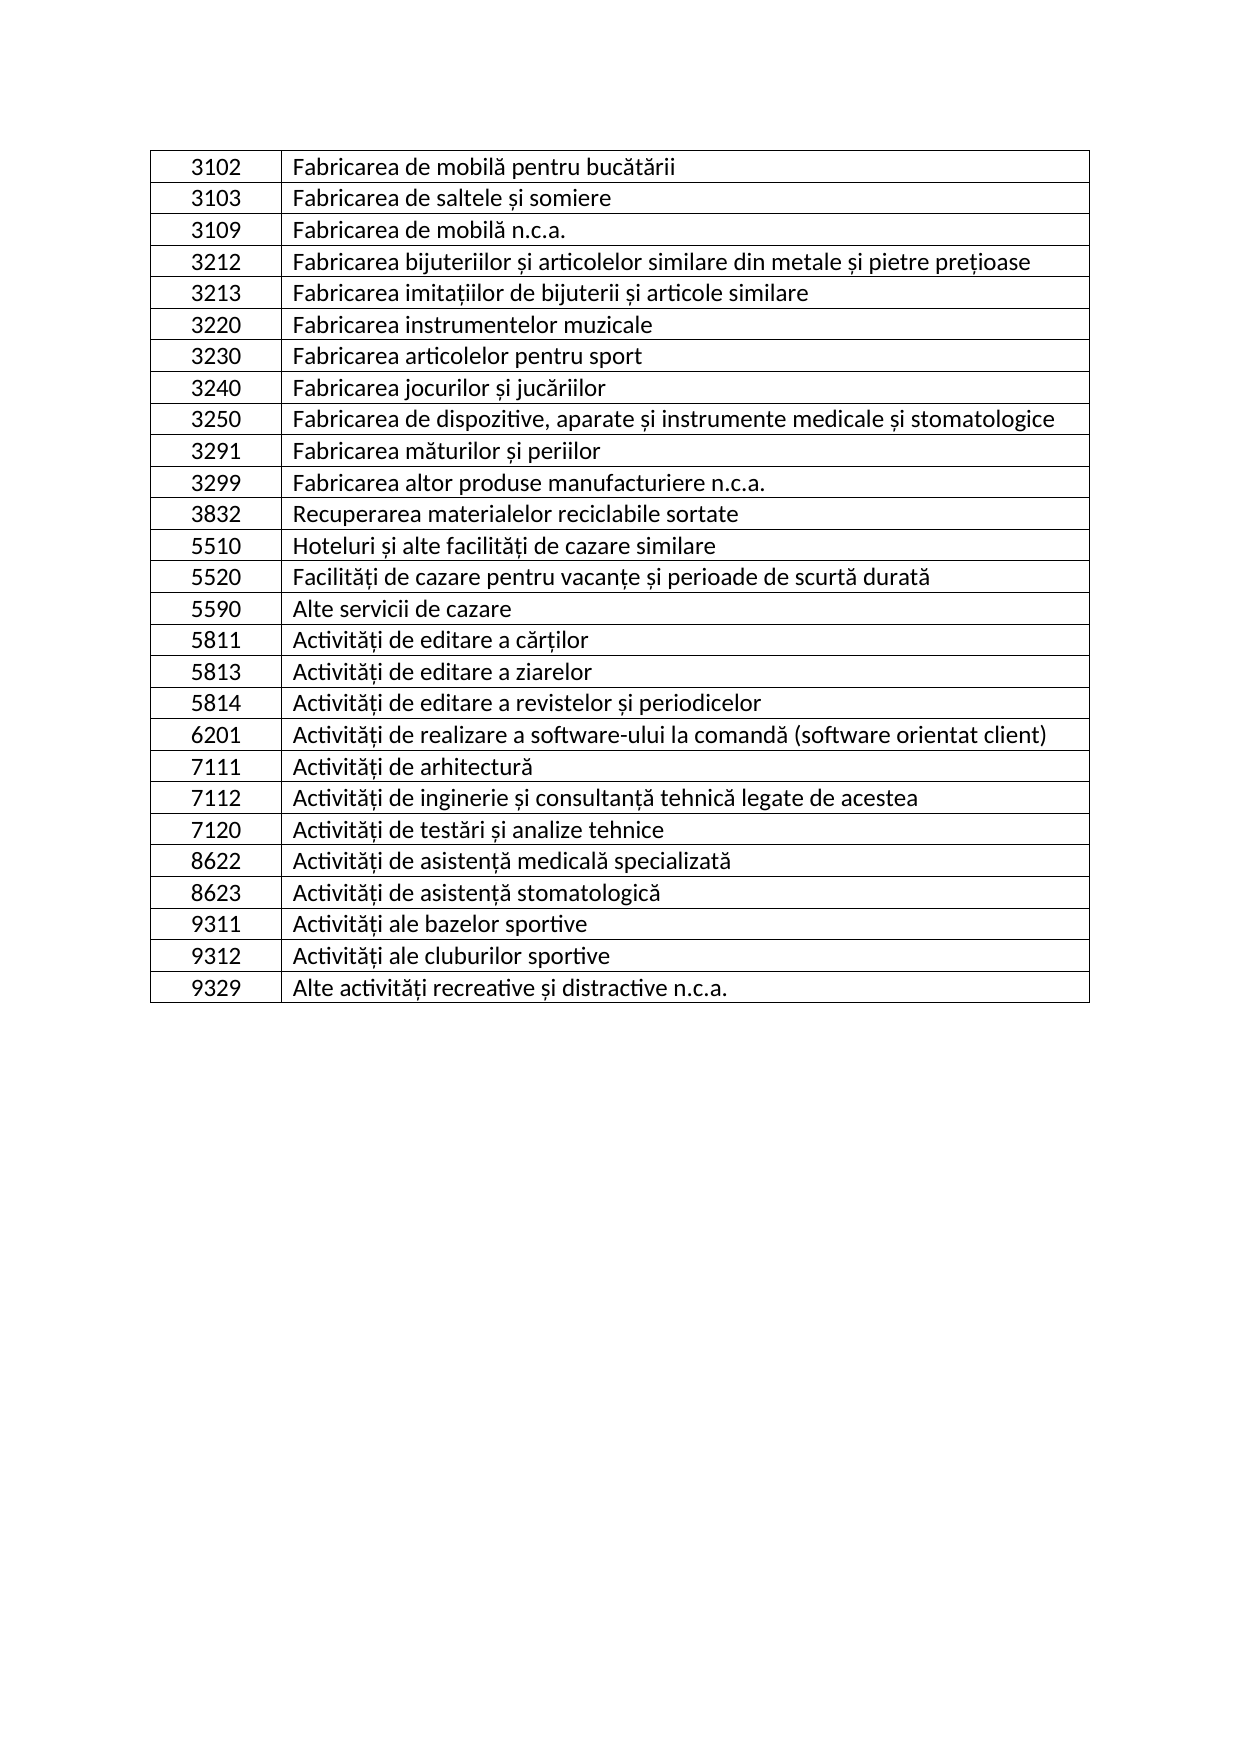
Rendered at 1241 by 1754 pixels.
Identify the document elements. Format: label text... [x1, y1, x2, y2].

table_cell Fabricarea jocurilor şi jucăriilor [282, 372, 1089, 402]
table_cell 9329 [151, 972, 281, 1002]
table_cell 3291 [151, 435, 281, 466]
table_cell 8623 [151, 877, 281, 907]
table_cell Activităţi ale bazelor sportive [282, 909, 1089, 939]
table_cell Fabricarea de mobilă n.c.a. [282, 214, 1089, 245]
table_cell Activităţi de asistenţă medicală specializată [282, 845, 1089, 876]
table_cell 7112 [151, 782, 281, 813]
table_cell 3103 [151, 183, 281, 213]
table_cell 9311 [151, 909, 281, 939]
table_cell Activităţi de editare a ziarelor [282, 656, 1089, 687]
table_cell 8622 [151, 845, 281, 876]
table_cell Fabricarea bijuteriilor şi articolelor similare din metale şi pietre preţioase [282, 246, 1089, 276]
table_cell 6201 [151, 719, 281, 750]
table_cell 3220 [151, 309, 281, 339]
table_cell 3102 [151, 151, 281, 182]
table_cell 5813 [151, 656, 281, 687]
table_cell Facilităţi de cazare pentru vacanţe şi perioade de scurtă durată [282, 561, 1089, 592]
table_cell 3230 [151, 340, 281, 371]
table_cell Fabricarea măturilor și periilor [282, 435, 1089, 466]
table_cell 7120 [151, 814, 281, 844]
table_cell 5520 [151, 561, 281, 592]
table_cell 5814 [151, 688, 281, 718]
table_cell Activităţi de realizare a software-ului la comandă (software orientat client) [282, 719, 1089, 750]
table_cell 7111 [151, 751, 281, 781]
table_cell Fabricarea imitaţiilor de bijuterii şi articole similare [282, 277, 1089, 308]
table_cell 3213 [151, 277, 281, 308]
table_cell 3250 [151, 404, 281, 434]
table_cell 5510 [151, 530, 281, 560]
table_cell Fabricarea instrumentelor muzicale [282, 309, 1089, 339]
table_cell Fabricarea de mobilă pentru bucătării [282, 151, 1089, 182]
table_cell Activităţi ale cluburilor sportive [282, 940, 1089, 971]
table_cell 3212 [151, 246, 281, 276]
table_cell Alte activităţi recreative şi distractive n.c.a. [282, 972, 1089, 1002]
table_cell 3299 [151, 467, 281, 497]
table_cell Recuperarea materialelor reciclabile sortate [282, 498, 1089, 529]
table_cell Fabricarea de saltele şi somiere [282, 183, 1089, 213]
table_cell 3240 [151, 372, 281, 402]
table_cell 3832 [151, 498, 281, 529]
table_cell Activităţi de inginerie şi consultanţă tehnică legate de acestea [282, 782, 1089, 813]
table_cell Hoteluri şi alte facilităţi de cazare similare [282, 530, 1089, 560]
table_cell Fabricarea altor produse manufacturiere n.c.a. [282, 467, 1089, 497]
table_cell Activităţi de arhitectură [282, 751, 1089, 781]
table_cell Activităţi de asistenţă stomatologică [282, 877, 1089, 907]
table_cell 3109 [151, 214, 281, 245]
table_cell Fabricarea de dispozitive, aparate şi instrumente medicale şi stomatologice [282, 404, 1089, 434]
table_cell 5590 [151, 593, 281, 623]
table_cell 9312 [151, 940, 281, 971]
table_cell Fabricarea articolelor pentru sport [282, 340, 1089, 371]
table_cell 5811 [151, 625, 281, 655]
table_cell Alte servicii de cazare [282, 593, 1089, 623]
table_cell Activităţi de testări şi analize tehnice [282, 814, 1089, 844]
table_cell Activităţi de editare a revistelor şi periodicelor [282, 688, 1089, 718]
table_cell Activităţi de editare a cărţilor [282, 625, 1089, 655]
